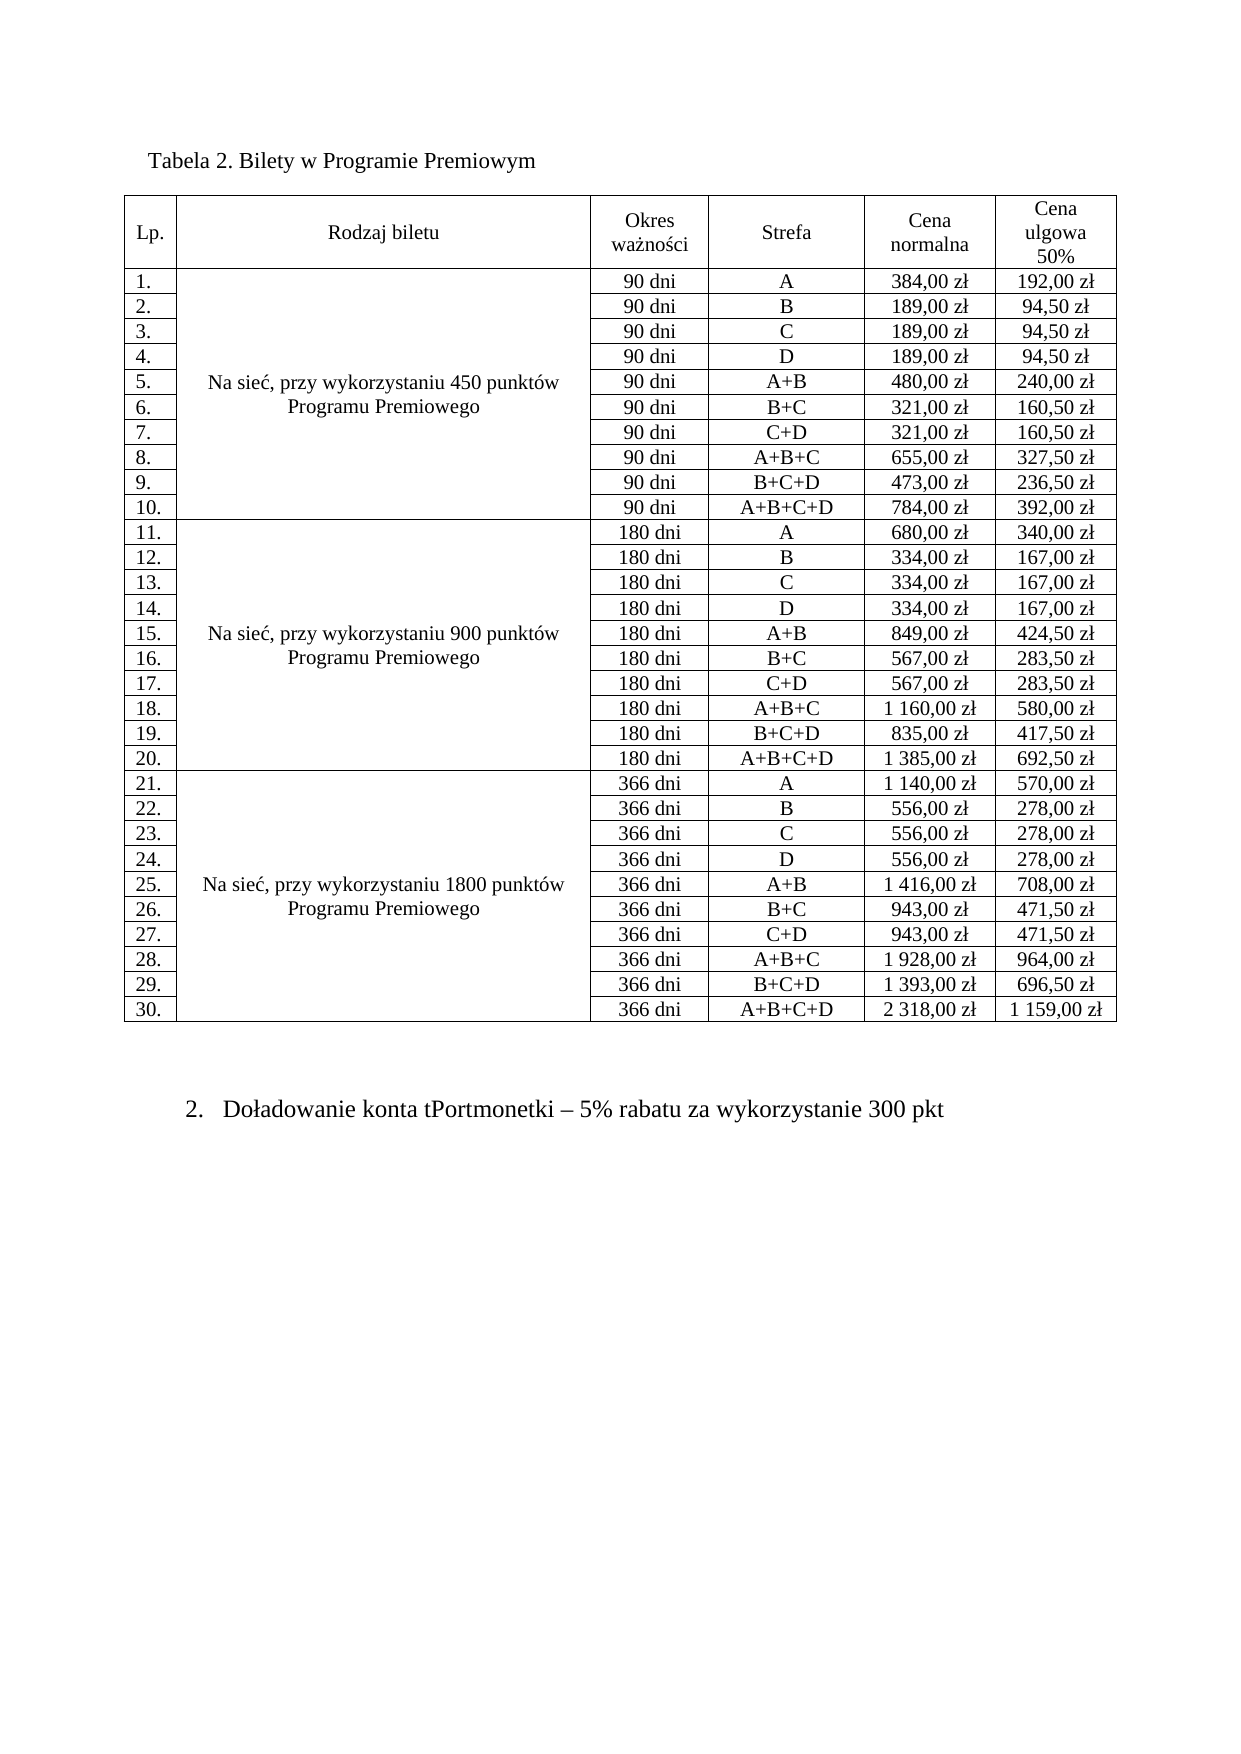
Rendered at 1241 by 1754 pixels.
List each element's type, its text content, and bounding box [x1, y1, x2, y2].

table_header Cena ulgowa 50% [996, 196, 1116, 268]
table_cell 708,00 zł [996, 872, 1116, 896]
table_cell Na sieć, przy wykorzystaniu 1800 punktów Programu Premiowego [177, 771, 590, 1021]
table_cell 189,00 zł [865, 344, 995, 368]
table_cell A [709, 269, 864, 293]
table_cell 334,00 zł [865, 595, 995, 619]
table_cell 366 dni [591, 997, 708, 1021]
table_cell 18. [125, 696, 176, 720]
table_cell C+D [709, 420, 864, 444]
table_cell 90 dni [591, 495, 708, 519]
table_cell C [709, 570, 864, 594]
table_cell 943,00 zł [865, 897, 995, 921]
text Tabela 2. Bilety w Programie Premiowym [148, 148, 1093, 174]
table_cell 283,50 zł [996, 646, 1116, 670]
table_cell 424,50 zł [996, 621, 1116, 644]
table_cell 570,00 zł [996, 771, 1116, 795]
table_cell B+C+D [709, 721, 864, 745]
table_cell 180 dni [591, 570, 708, 594]
table_cell 849,00 zł [865, 621, 995, 644]
table_cell 8. [125, 445, 176, 469]
table_cell A+B+C [709, 947, 864, 971]
table_cell 6. [125, 395, 176, 419]
table_cell Na sieć, przy wykorzystaniu 450 punktów Programu Premiowego [177, 269, 590, 519]
table_cell 340,00 zł [996, 520, 1116, 544]
table_cell 2 318,00 zł [865, 997, 995, 1021]
table_cell B [709, 294, 864, 318]
table_cell A [709, 771, 864, 795]
table_cell 240,00 zł [996, 370, 1116, 393]
table_cell A [709, 520, 864, 544]
table_cell 1. [125, 269, 176, 293]
table_cell B+C+D [709, 972, 864, 996]
table_cell 784,00 zł [865, 495, 995, 519]
table_cell 94,50 zł [996, 344, 1116, 368]
table_cell 167,00 zł [996, 570, 1116, 594]
table_cell D [709, 846, 864, 871]
table_cell 283,50 zł [996, 671, 1116, 695]
table_cell A+B [709, 872, 864, 896]
table_cell 696,50 zł [996, 972, 1116, 996]
table_cell 366 dni [591, 922, 708, 946]
table_cell A+B+C+D [709, 997, 864, 1021]
table_cell 278,00 zł [996, 821, 1116, 845]
table_cell 334,00 zł [865, 545, 995, 569]
table_cell 471,50 zł [996, 922, 1116, 946]
table_cell 556,00 zł [865, 821, 995, 845]
table_cell 26. [125, 897, 176, 921]
table_cell 24. [125, 846, 176, 871]
table_cell 17. [125, 671, 176, 695]
table_cell 655,00 zł [865, 445, 995, 469]
table_cell B+C [709, 897, 864, 921]
table_cell 90 dni [591, 420, 708, 444]
table_cell 27. [125, 922, 176, 946]
table_cell 28. [125, 947, 176, 971]
table_cell 167,00 zł [996, 545, 1116, 569]
table_cell 5. [125, 370, 176, 393]
table_cell 4. [125, 344, 176, 368]
table_header Okres ważności [591, 196, 708, 268]
table_cell 22. [125, 796, 176, 820]
table_cell 334,00 zł [865, 570, 995, 594]
table_cell A+B+C+D [709, 495, 864, 519]
table_cell 278,00 zł [996, 846, 1116, 871]
table_cell B+C+D [709, 470, 864, 494]
table_cell 12. [125, 545, 176, 569]
table_cell 90 dni [591, 319, 708, 343]
table_cell 90 dni [591, 269, 708, 293]
table_cell 189,00 zł [865, 294, 995, 318]
table_cell 278,00 zł [996, 796, 1116, 820]
table_cell 417,50 zł [996, 721, 1116, 745]
table_cell 680,00 zł [865, 520, 995, 544]
table_cell 567,00 zł [865, 646, 995, 670]
table_cell 15. [125, 621, 176, 644]
table_cell 384,00 zł [865, 269, 995, 293]
table_cell 835,00 zł [865, 721, 995, 745]
table_cell 10. [125, 495, 176, 519]
table_cell 2. [125, 294, 176, 318]
table_cell 567,00 zł [865, 671, 995, 695]
table_cell A+B+C [709, 445, 864, 469]
table_cell 90 dni [591, 470, 708, 494]
table_cell 3. [125, 319, 176, 343]
table_cell 366 dni [591, 972, 708, 996]
table_header Lp. [125, 196, 176, 268]
table_cell 16. [125, 646, 176, 670]
table_cell Na sieć, przy wykorzystaniu 900 punktów Programu Premiowego [177, 520, 590, 770]
table_cell 90 dni [591, 294, 708, 318]
table_cell 580,00 zł [996, 696, 1116, 720]
table_cell A+B [709, 370, 864, 393]
table_cell 180 dni [591, 746, 708, 770]
table_cell 556,00 zł [865, 846, 995, 871]
table_cell 11. [125, 520, 176, 544]
table_cell 180 dni [591, 595, 708, 619]
table_cell 90 dni [591, 445, 708, 469]
table_cell D [709, 344, 864, 368]
table_cell 366 dni [591, 897, 708, 921]
table_cell A+B [709, 621, 864, 644]
table_cell 180 dni [591, 621, 708, 644]
table_cell 9. [125, 470, 176, 494]
table_cell 14. [125, 595, 176, 619]
table_cell 1 928,00 zł [865, 947, 995, 971]
table_cell 480,00 zł [865, 370, 995, 393]
table_cell B+C [709, 395, 864, 419]
table_cell 366 dni [591, 771, 708, 795]
table_cell 180 dni [591, 520, 708, 544]
table_cell 366 dni [591, 947, 708, 971]
table_header Cena normalna [865, 196, 995, 268]
table_cell 21. [125, 771, 176, 795]
table_cell 392,00 zł [996, 495, 1116, 519]
table_cell C [709, 319, 864, 343]
table_cell C+D [709, 922, 864, 946]
table_cell 20. [125, 746, 176, 770]
table_cell 192,00 zł [996, 269, 1116, 293]
table_cell B [709, 545, 864, 569]
list Doładowanie konta tPortmonetki – 5% rabatu za wykorzystanie 300 pkt [185, 1094, 1093, 1123]
table_cell 366 dni [591, 821, 708, 845]
table_cell 1 159,00 zł [996, 997, 1116, 1021]
table_header Strefa [709, 196, 864, 268]
table_cell 327,50 zł [996, 445, 1116, 469]
table_cell 189,00 zł [865, 319, 995, 343]
table_cell 1 416,00 zł [865, 872, 995, 896]
table_cell 1 393,00 zł [865, 972, 995, 996]
table_cell 94,50 zł [996, 294, 1116, 318]
table_cell B+C [709, 646, 864, 670]
table_cell A+B+C+D [709, 746, 864, 770]
table_cell 94,50 zł [996, 319, 1116, 343]
table_cell 366 dni [591, 846, 708, 871]
table_cell C+D [709, 671, 864, 695]
table_cell 180 dni [591, 696, 708, 720]
table_cell 1 140,00 zł [865, 771, 995, 795]
table_cell 167,00 zł [996, 595, 1116, 619]
table_cell 7. [125, 420, 176, 444]
table_cell 180 dni [591, 545, 708, 569]
table_cell 1 160,00 zł [865, 696, 995, 720]
table_cell 180 dni [591, 646, 708, 670]
table_cell 943,00 zł [865, 922, 995, 946]
table_header Rodzaj biletu [177, 196, 590, 268]
table_cell 180 dni [591, 671, 708, 695]
table_cell 180 dni [591, 721, 708, 745]
table_cell 90 dni [591, 395, 708, 419]
table_cell B [709, 796, 864, 820]
table_cell 25. [125, 872, 176, 896]
table_cell 23. [125, 821, 176, 845]
table_cell 366 dni [591, 872, 708, 896]
table_cell 90 dni [591, 344, 708, 368]
table_cell 556,00 zł [865, 796, 995, 820]
table_cell 160,50 zł [996, 420, 1116, 444]
table_cell 473,00 zł [865, 470, 995, 494]
table_cell 236,50 zł [996, 470, 1116, 494]
table_cell C [709, 821, 864, 845]
table_cell 160,50 zł [996, 395, 1116, 419]
table_cell 90 dni [591, 370, 708, 393]
table_cell 964,00 zł [996, 947, 1116, 971]
table_cell 692,50 zł [996, 746, 1116, 770]
table_cell 30. [125, 997, 176, 1021]
table_cell 321,00 zł [865, 420, 995, 444]
table_cell 1 385,00 zł [865, 746, 995, 770]
table_cell 19. [125, 721, 176, 745]
table_cell 29. [125, 972, 176, 996]
table_cell 321,00 zł [865, 395, 995, 419]
table_cell 13. [125, 570, 176, 594]
table_cell 471,50 zł [996, 897, 1116, 921]
table_cell A+B+C [709, 696, 864, 720]
table_cell D [709, 595, 864, 619]
table_cell 366 dni [591, 796, 708, 820]
